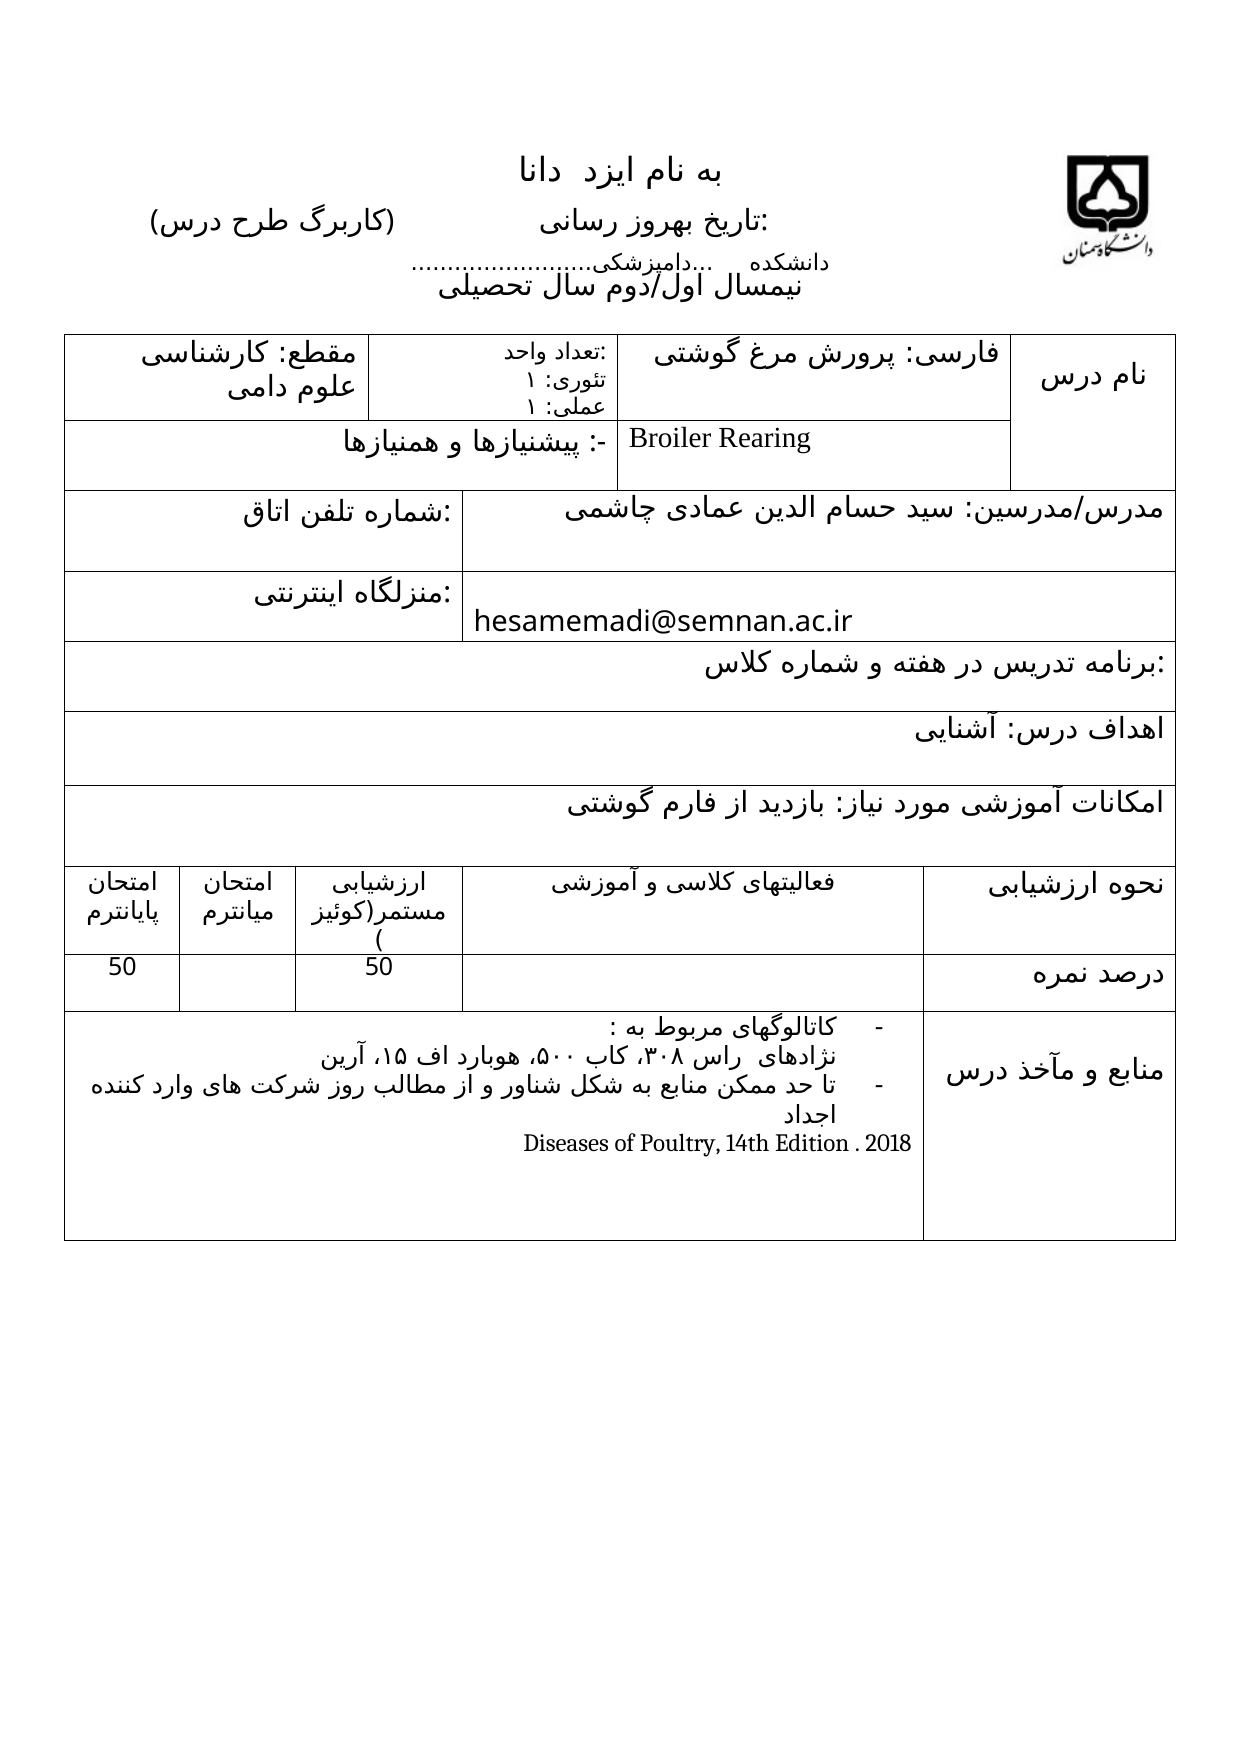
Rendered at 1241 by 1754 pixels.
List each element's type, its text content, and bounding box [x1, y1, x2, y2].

table_header فارسی: پرورش مرغ گوشتی [618, 335, 1010, 419]
table_cell منزلگاه اینترنتی: [65, 572, 462, 641]
table_cell hesamemadi@semnan.ac.ir [463, 572, 1175, 641]
table_cell 50 [296, 955, 462, 1011]
table_cell امتحان میانترم [180, 867, 295, 954]
table_cell برنامه تدریس در هفته و شماره کلاس: [65, 642, 1175, 711]
table_cell منابع و مآخذ درس [924, 1012, 1175, 1240]
text دانشکده ...دامپزشکی......................... نیمسال اول/دوم سال تحصیلی [150, 254, 1090, 302]
table_cell نحوه ارزشیابی [924, 867, 1175, 954]
text به نام ایزد دانا [150, 150, 1090, 189]
table_cell [463, 955, 923, 1011]
table_cell 50 [65, 955, 179, 1011]
table_cell درصد نمره [924, 955, 1175, 1011]
table_cell پیشنیازها و همنیازها :- [65, 421, 617, 489]
table_header مقطع: کارشناسی علوم دامی [65, 335, 368, 419]
table_cell فعالیتهای کلاسی و آموزشی [463, 867, 923, 954]
table_cell Broiler Rearing [618, 421, 1010, 489]
text (کاربرگ طرح درس) تاریخ بهروز رسانی: [150, 206, 1090, 237]
table_cell امکانات آموزشی مورد نیاز: بازدید از فارم گوشتی [65, 786, 1175, 866]
table_header تعداد واحد: تئوری: ۱ عملی: ۱ [369, 335, 617, 419]
picture [1051, 150, 1172, 274]
table_cell [180, 955, 295, 1011]
table_header نام درس [1011, 335, 1175, 489]
table_cell کاتالوگهای مربوط به : نژادهای راس ۳۰۸، کاب ۵۰۰، هوبارد اف ۱۵، آرین تا حد ممکن منابع به شکل شناور و از مطالب روز شرکت های وارد کننده اجداد Diseases of Poultry, 14th Edition . 2018 [65, 1012, 923, 1240]
table_cell ارزشیابی مستمر(کوئیز) [296, 867, 462, 954]
table_cell امتحان پایانترم [65, 867, 179, 954]
table_cell اهداف درس: آشنایی [65, 712, 1175, 784]
table_cell مدرس/مدرسین: سید حسام الدین عمادی چاشمی [463, 491, 1175, 571]
table_cell شماره تلفن اتاق: [65, 491, 462, 571]
